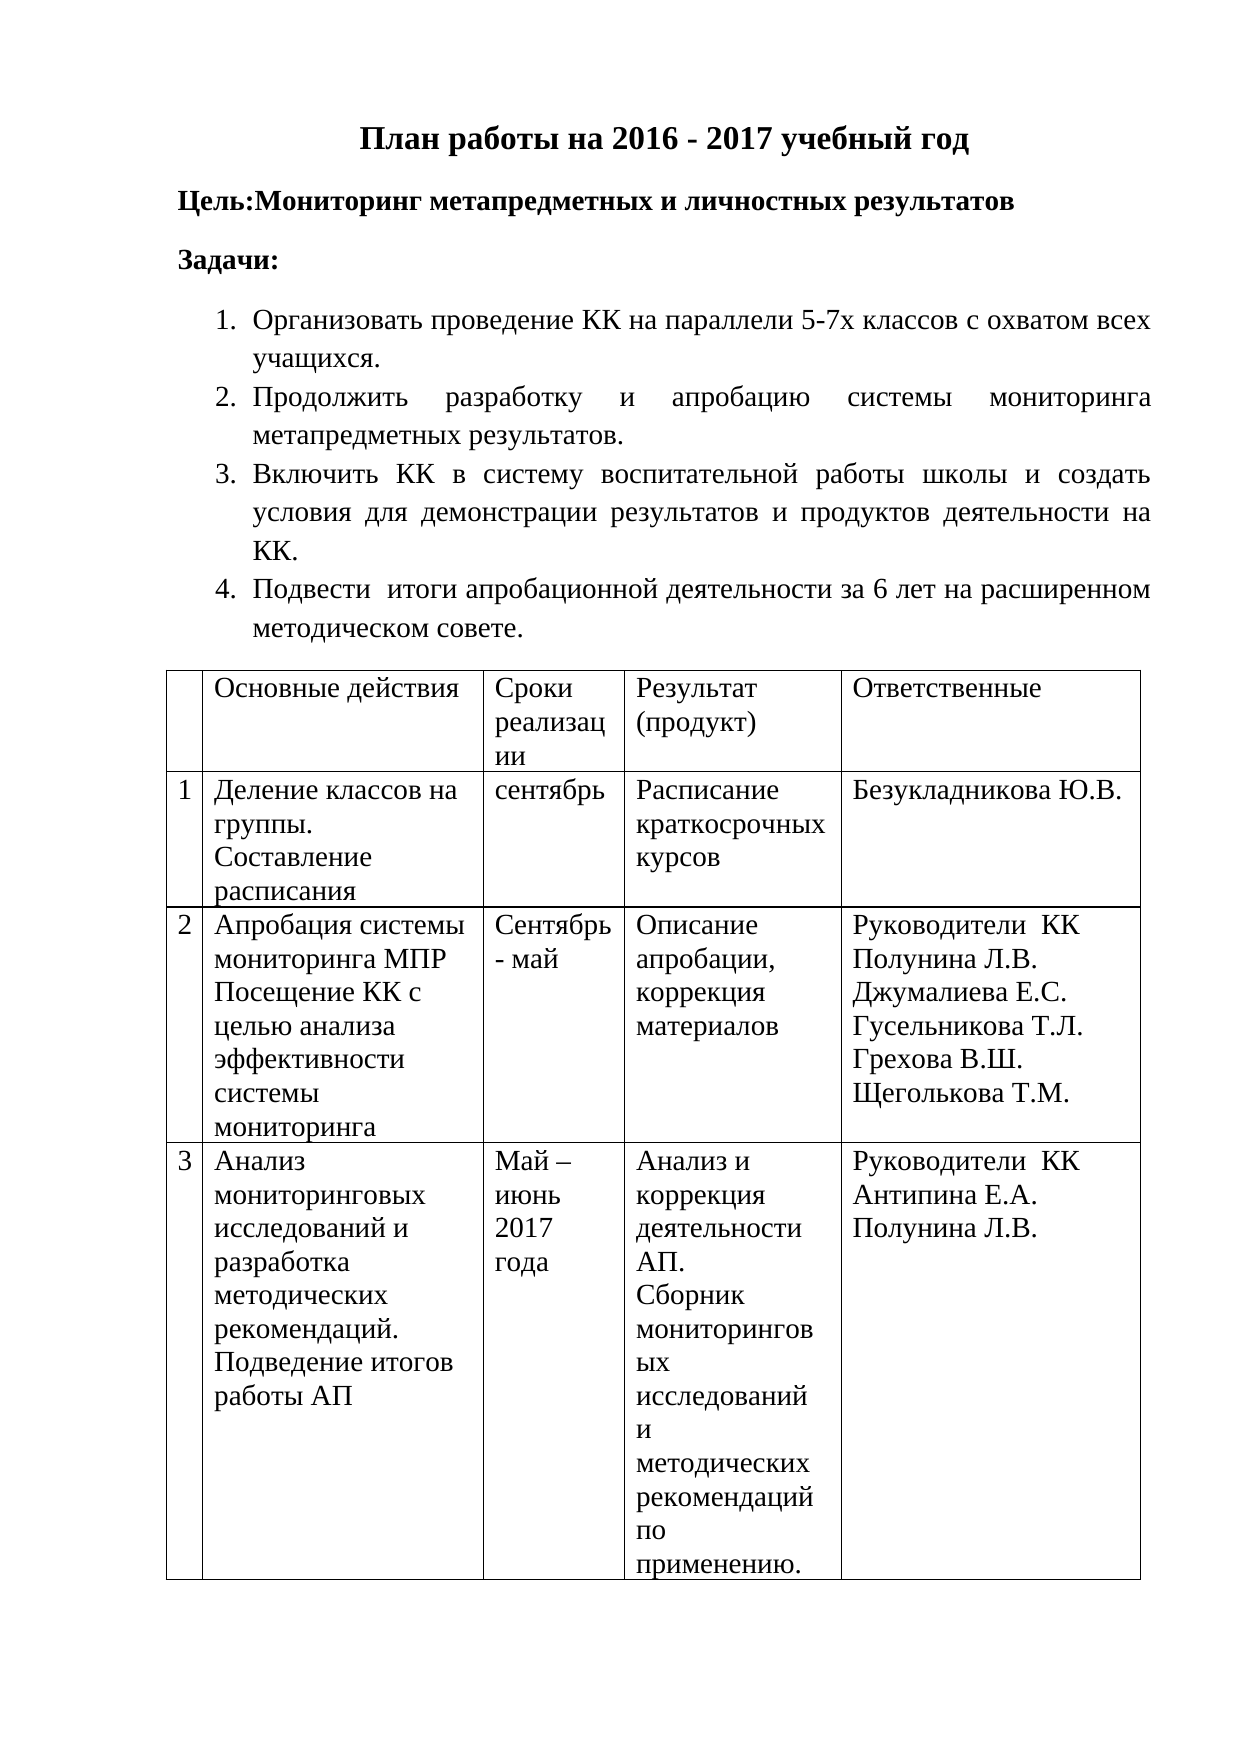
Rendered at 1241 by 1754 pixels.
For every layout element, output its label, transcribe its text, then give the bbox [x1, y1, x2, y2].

table_cell 1 [167, 772, 202, 906]
table_header Результат (продукт) [625, 671, 841, 771]
list Подвести итоги апробационной деятельности за 6 лет на расширенном методическом совете. [215, 572, 1152, 644]
table_cell Анализ и коррекция деятельности АП. Сборник мониторинговых исследований и методических рекомендаций по применению. [625, 1143, 841, 1579]
table_cell Описание апробации, коррекция материалов [625, 908, 841, 1142]
table_cell 2 [167, 908, 202, 1142]
table_header Основные действия [203, 671, 483, 771]
table_cell Расписание краткосрочных курсов [625, 772, 841, 906]
table_cell Руководители КК Антипина Е.А. Полунина Л.В. [842, 1143, 1140, 1579]
text План работы на 2016 - 2017 учебный год [177, 118, 1152, 156]
table_cell Деление классов на группы. Составление расписания [203, 772, 483, 906]
table_cell Безукладникова Ю.В. [842, 772, 1140, 906]
list Продолжить разработку и апробацию системы мониторинга метапредметных результатов. [215, 379, 1152, 451]
table_cell 3 [167, 1143, 202, 1579]
list Включить КК в систему воспитательной работы школы и создать условия для демонстрации результатов и продуктов деятельности на КК. [215, 456, 1152, 567]
table_cell Сентябрь - май [484, 908, 624, 1142]
table_header Сроки реализации [484, 671, 624, 771]
table_cell Руководители КК Полунина Л.В. Джумалиева Е.С. Гусельникова Т.Л. Грехова В.Ш. Щеголькова Т.М. [842, 908, 1140, 1142]
table_cell Анализ мониторинговых исследований и разработка методических рекомендаций. Подведение итогов работы АП [203, 1143, 483, 1579]
table_cell Апробация системы мониторинга МПР Посещение КК с целью анализа эффективности системы мониторинга [203, 908, 483, 1142]
table_cell Май – июнь 2017 года [484, 1143, 624, 1579]
table_header Ответственные [842, 671, 1140, 771]
list Организовать проведение КК на параллели 5-7х классов с охватом всех учащихся. [215, 302, 1152, 374]
text Цель:Мониторинг метапредметных и личностных результатов [177, 183, 1152, 217]
table_cell сентябрь [484, 772, 624, 906]
table_header [167, 671, 202, 771]
text Задачи: [177, 242, 1152, 276]
